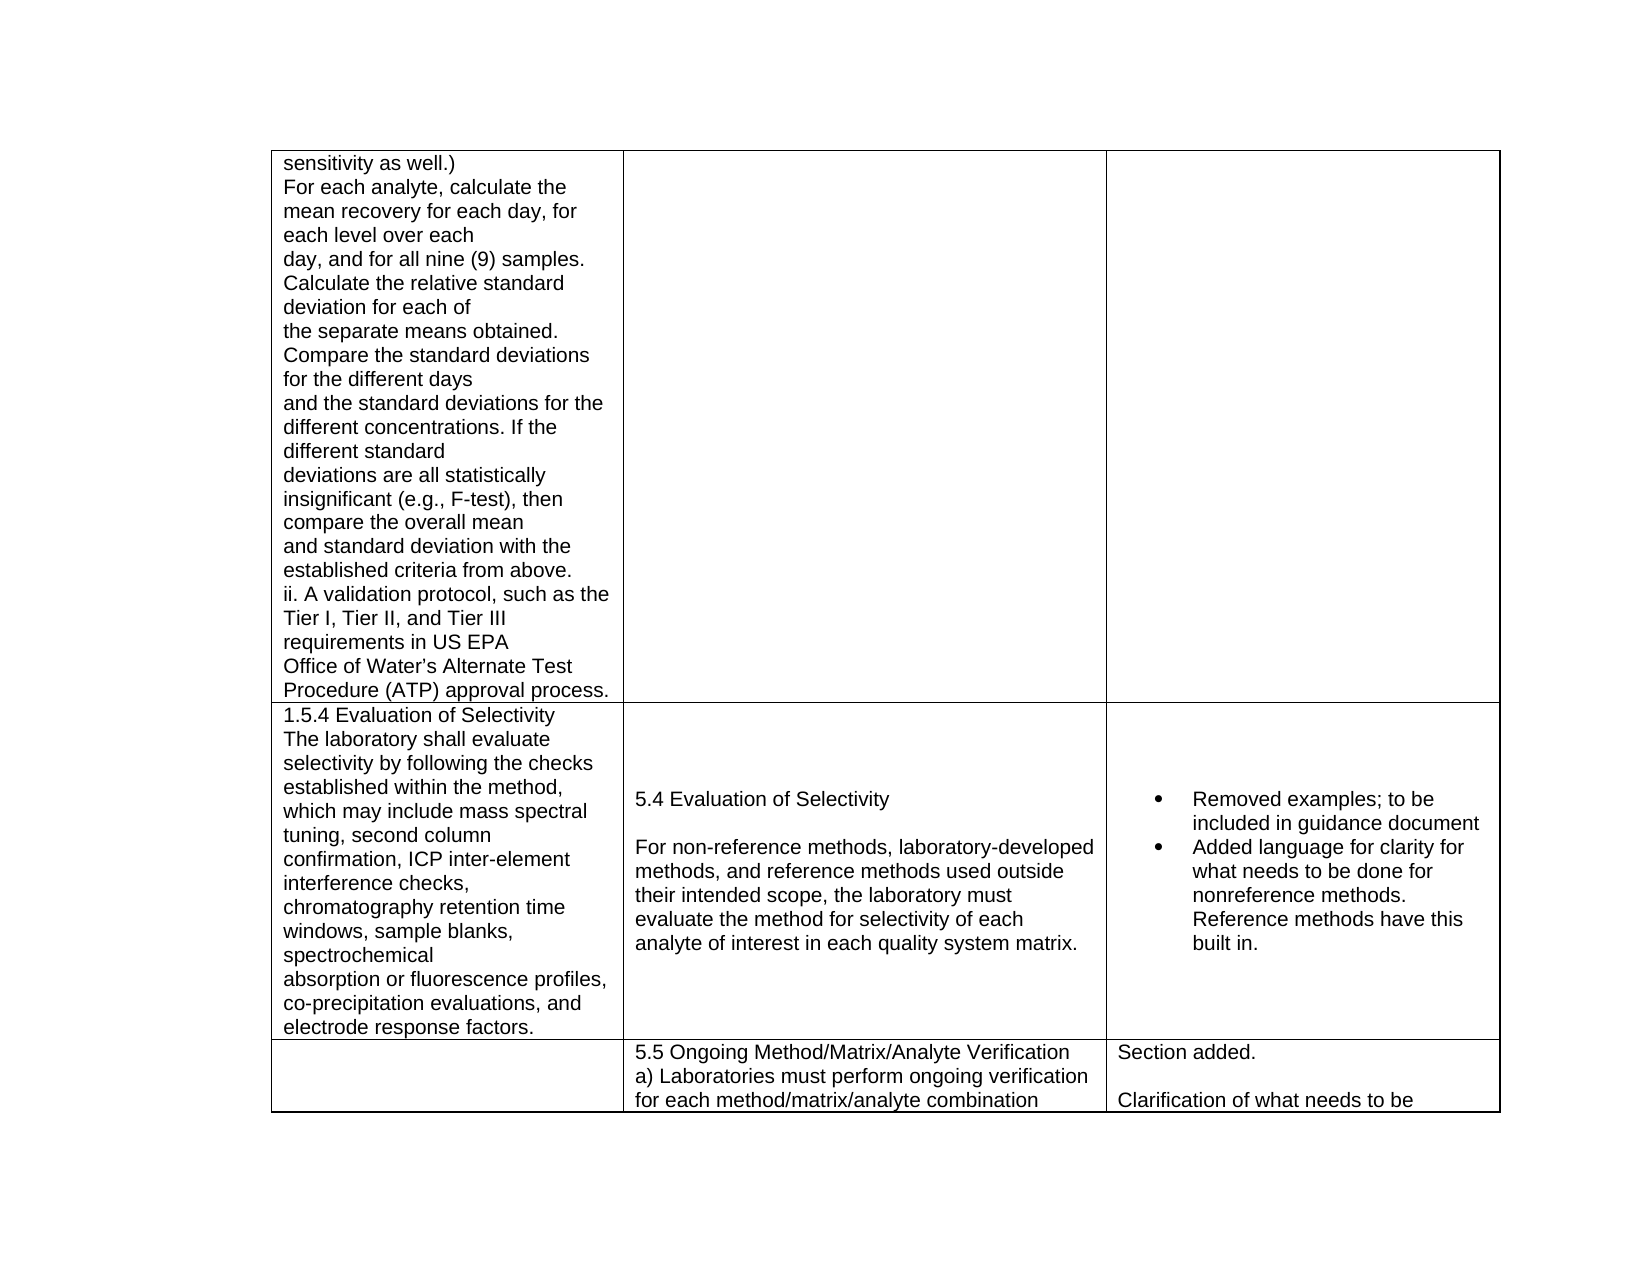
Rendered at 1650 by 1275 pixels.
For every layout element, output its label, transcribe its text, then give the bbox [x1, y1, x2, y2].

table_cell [272, 151, 623, 702]
table_cell 5.4 Evaluation of Selectivity For non-reference methods, laboratory-developed methods, and reference methods used outside their intended scope, the laboratory must evaluate the method for selectivity of each analyte of interest in each quality system matrix. [624, 703, 1106, 1038]
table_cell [624, 151, 1106, 702]
table_cell [272, 1040, 623, 1111]
table_cell Removed examples; to be included in guidance document Added language for clarity for what needs to be done for nonreference methods. Reference methods have this built in. [1107, 703, 1499, 1038]
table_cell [624, 1040, 1106, 1111]
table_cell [1107, 1040, 1499, 1111]
table_cell 1.5.4 Evaluation of Selectivity The laboratory shall evaluate selectivity by following the checks established within the method, which may include mass spectral tuning, second column confirmation, ICP inter-element interference checks, chromatography retention time windows, sample blanks, spectrochemical absorption or fluorescence profiles, co-precipitation evaluations, and electrode response factors. [272, 703, 623, 1038]
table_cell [1107, 151, 1499, 702]
